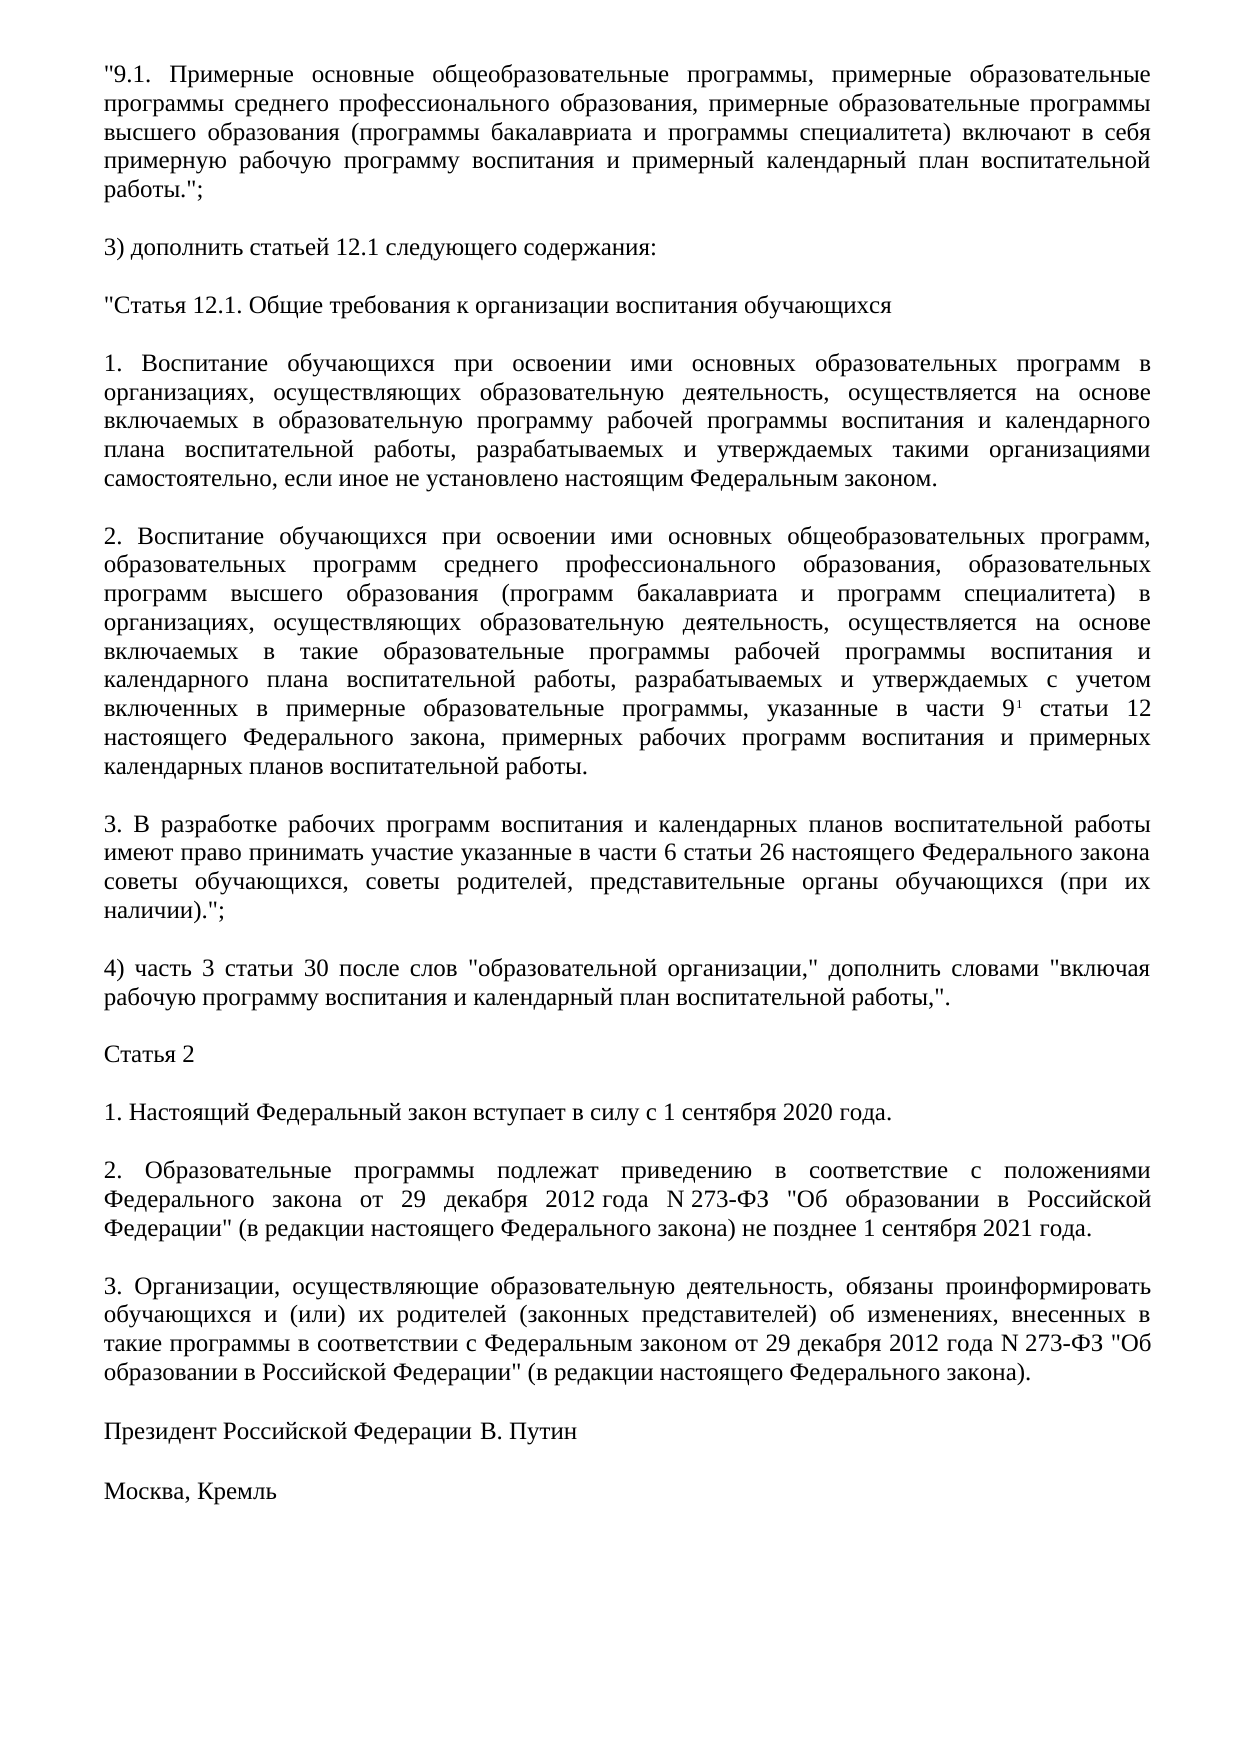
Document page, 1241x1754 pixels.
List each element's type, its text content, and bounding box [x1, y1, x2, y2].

text 2. Образовательные программы подлежат приведению в соответствие с положениями Федерального закона от 29 декабря 2012 года N 273-ФЗ "Об образовании в Российской Федерации" (в редакции настоящего Федерального закона) не позднее 1 сентября 2021 года. [103, 1155, 1152, 1242]
text 3) дополнить статьей 12.1 следующего содержания: [103, 232, 1152, 261]
table_header Президент Российской Федерации [102, 1415, 478, 1447]
text 3. Организации, осуществляющие образовательную деятельность, обязаны проинформировать обучающихся и (или) их родителей (законных представителей) об изменениях, внесенных в такие программы в соответствии с Федеральным законом от 29 декабря 2012 года N 273-ФЗ "Об образовании в Российской Федерации" (в редакции настоящего Федерального закона). [103, 1271, 1152, 1386]
text 4) часть 3 статьи 30 после слов "образовательной организации," дополнить словами "включая рабочую программу воспитания и календарный план воспитательной работы,". [103, 953, 1152, 1010]
text "9.1. Примерные основные общеобразовательные программы, примерные образовательные программы среднего профессионального образования, примерные образовательные программы высшего образования (программы бакалавриата и программы специалитета) включают в себя примерную рабочую программу воспитания и примерный календарный план воспитательной работы."; [103, 59, 1152, 203]
text 2. Воспитание обучающихся при освоении ими основных общеобразовательных программ, образовательных программ среднего профессионального образования, образовательных программ высшего образования (программ бакалавриата и программ специалитета) в организациях, осуществляющих образовательную деятельность, осуществляется на основе включаемых в такие образовательные программы рабочей программы воспитания и календарного плана воспитательной работы, разрабатываемых и утверждаемых с учетом включенных в примерные образовательные программы, указанные в части 91 статьи 12 настоящего Федерального закона, примерных рабочих программ воспитания и примерных календарных планов воспитательной работы. [103, 521, 1152, 779]
text Статья 2 [103, 1039, 1152, 1068]
text Москва, Кремль [103, 1476, 1152, 1505]
table_header В. Путин [478, 1415, 854, 1447]
text "Статья 12.1. Общие требования к организации воспитания обучающихся [103, 290, 1152, 319]
text 1. Воспитание обучающихся при освоении ими основных образовательных программ в организациях, осуществляющих образовательную деятельность, осуществляется на основе включаемых в образовательную программу рабочей программы воспитания и календарного плана воспитательной работы, разрабатываемых и утверждаемых такими организациями самостоятельно, если иное не установлено настоящим Федеральным законом. [103, 348, 1152, 492]
text 3. В разработке рабочих программ воспитания и календарных планов воспитательной работы имеют право принимать участие указанные в части 6 статьи 26 настоящего Федерального закона советы обучающихся, советы родителей, представительные органы обучающихся (при их наличии)."; [103, 809, 1152, 924]
text 1. Настоящий Федеральный закон вступает в силу с 1 сентября 2020 года. [103, 1097, 1152, 1126]
